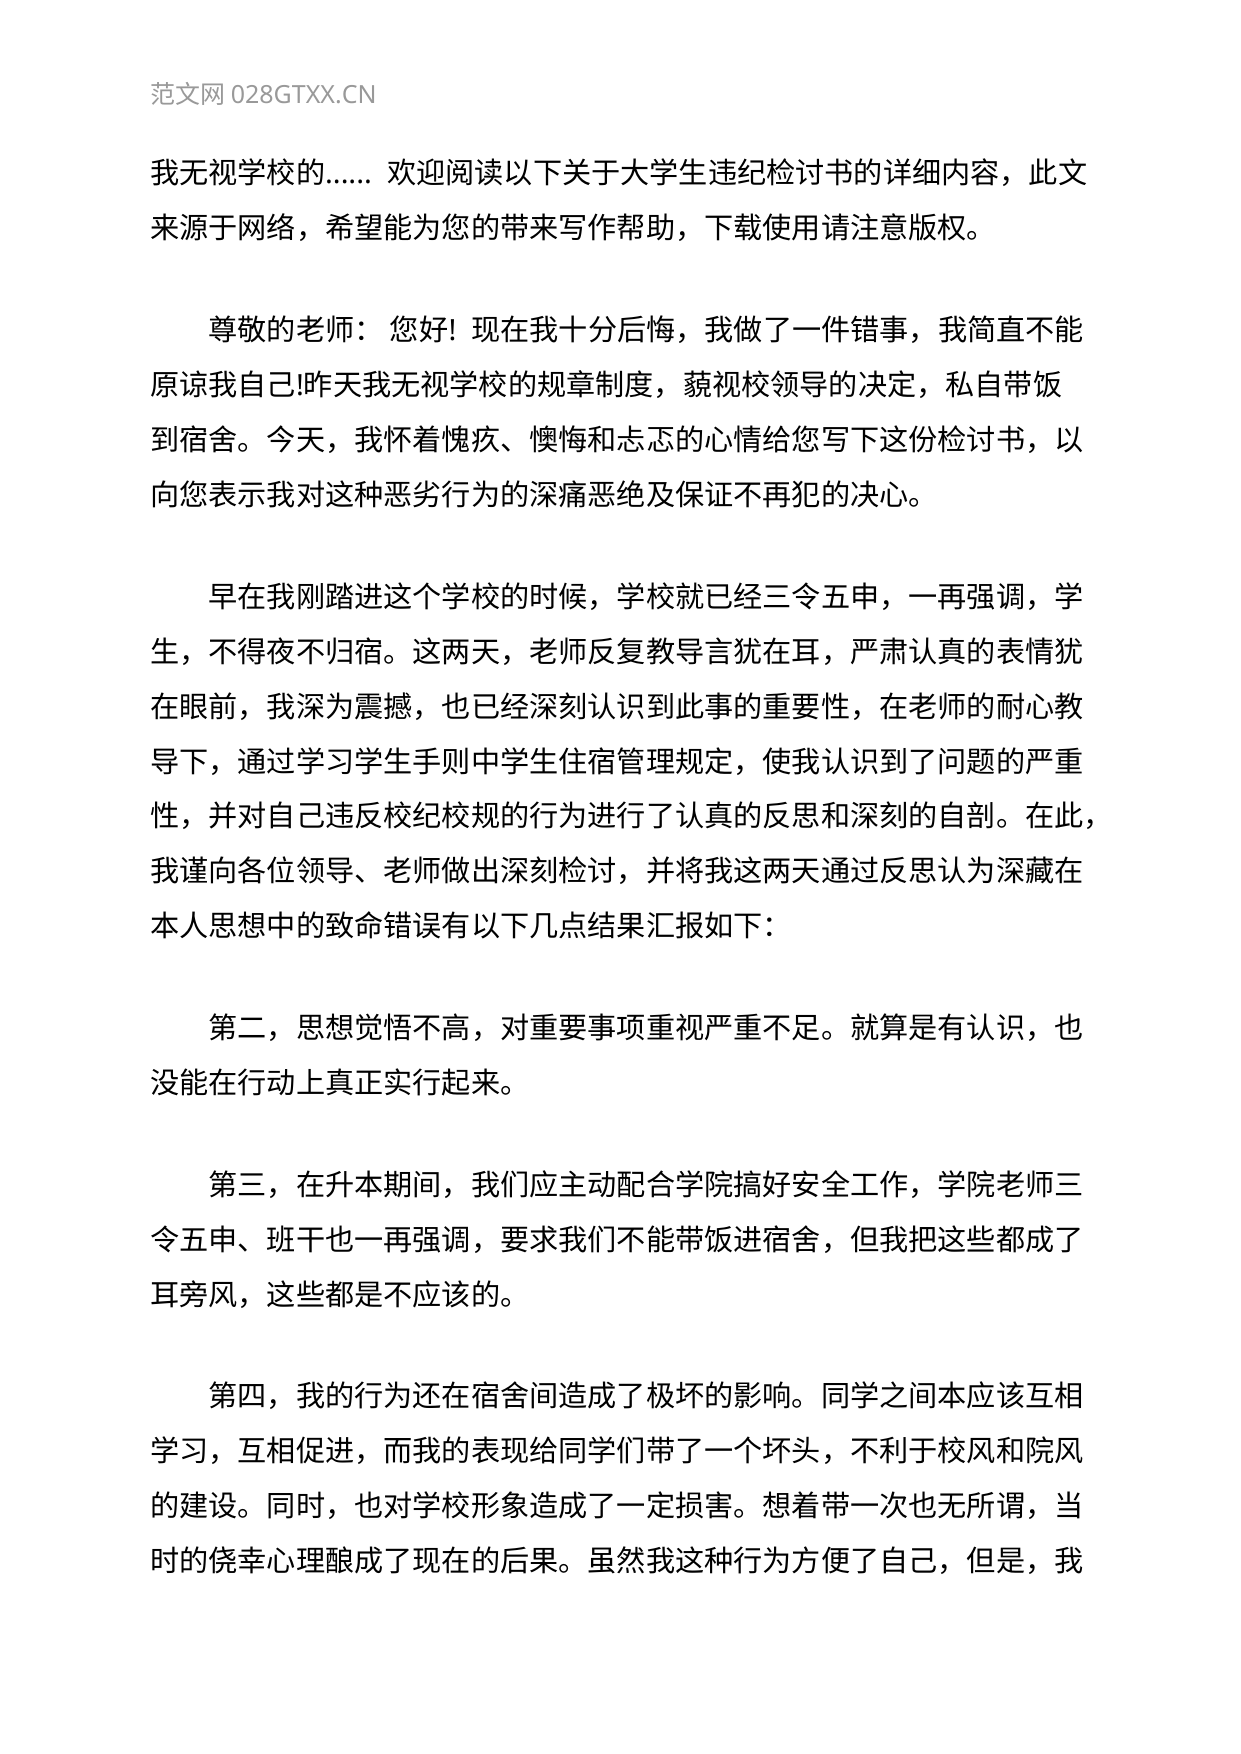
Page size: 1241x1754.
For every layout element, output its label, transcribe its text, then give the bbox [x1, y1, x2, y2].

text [150, 1373, 1090, 1580]
text 第二，思想觉悟不高，对重要事项重视严重不足。就算是有认识，也没能在行动上真正实行起来。 [150, 1004, 1090, 1102]
text 第三，在升本期间，我们应主动配合学院搞好安全工作，学院老师三令五申、班干也一再强调，要求我们不能带饭进宿舍，但我把这些都成了耳旁风，这些都是不应该的。 [150, 1161, 1090, 1313]
text 早在我刚踏进这个学校的时候，学校就已经三令五申，一再强调，学生，不得夜不归宿。这两天，老师反复教导言犹在耳，严肃认真的表情犹在眼前，我深为震撼，也已经深刻认识到此事的重要性，在老师的耐心教导下，通过学习学生手则中学生住宿管理规定，使我认识到了问题的严重性，并对自己违反校纪校规的行为进行了认真的反思和深刻的自剖。在此，我谨向各位领导、老师做出深刻检讨，并将我这两天通过反思认为深藏在本人思想中的致命错误有以下几点结果汇报如下： [150, 573, 1090, 945]
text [150, 150, 1090, 247]
text 尊敬的老师： 您好! 现在我十分后悔，我做了一件错事，我简直不能原谅我自己!昨天我无视学校的规章制度，藐视校领导的决定，私自带饭到宿舍。今天，我怀着愧疚、懊悔和忐忑的心情给您写下这份检讨书，以向您表示我对这种恶劣行为的深痛恶绝及保证不再犯的决心。 [150, 307, 1090, 514]
